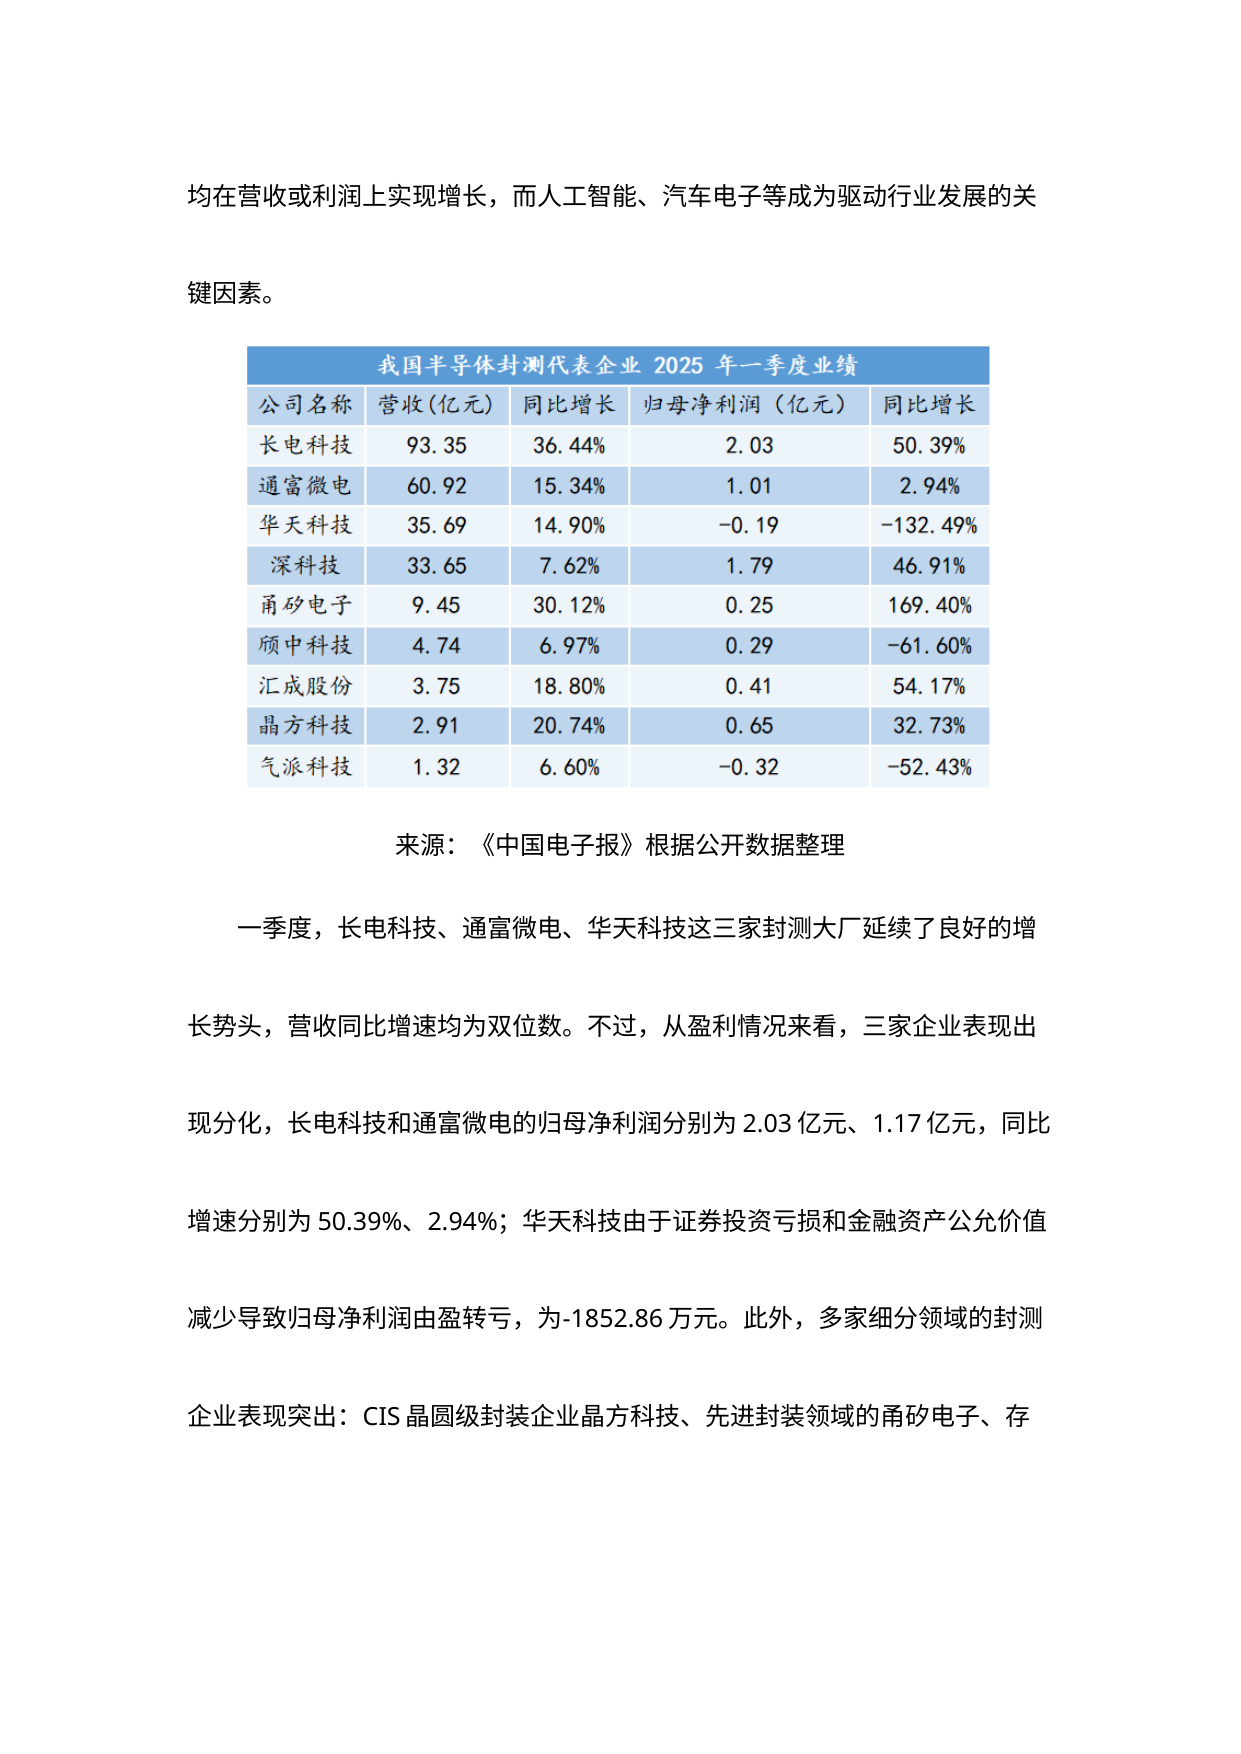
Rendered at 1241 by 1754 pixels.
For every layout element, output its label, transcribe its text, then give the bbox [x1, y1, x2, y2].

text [187, 894, 1053, 1447]
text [187, 162, 1053, 324]
picture [246, 342, 995, 795]
text 来源：《中国电子报》根据公开数据整理 [187, 811, 1053, 876]
